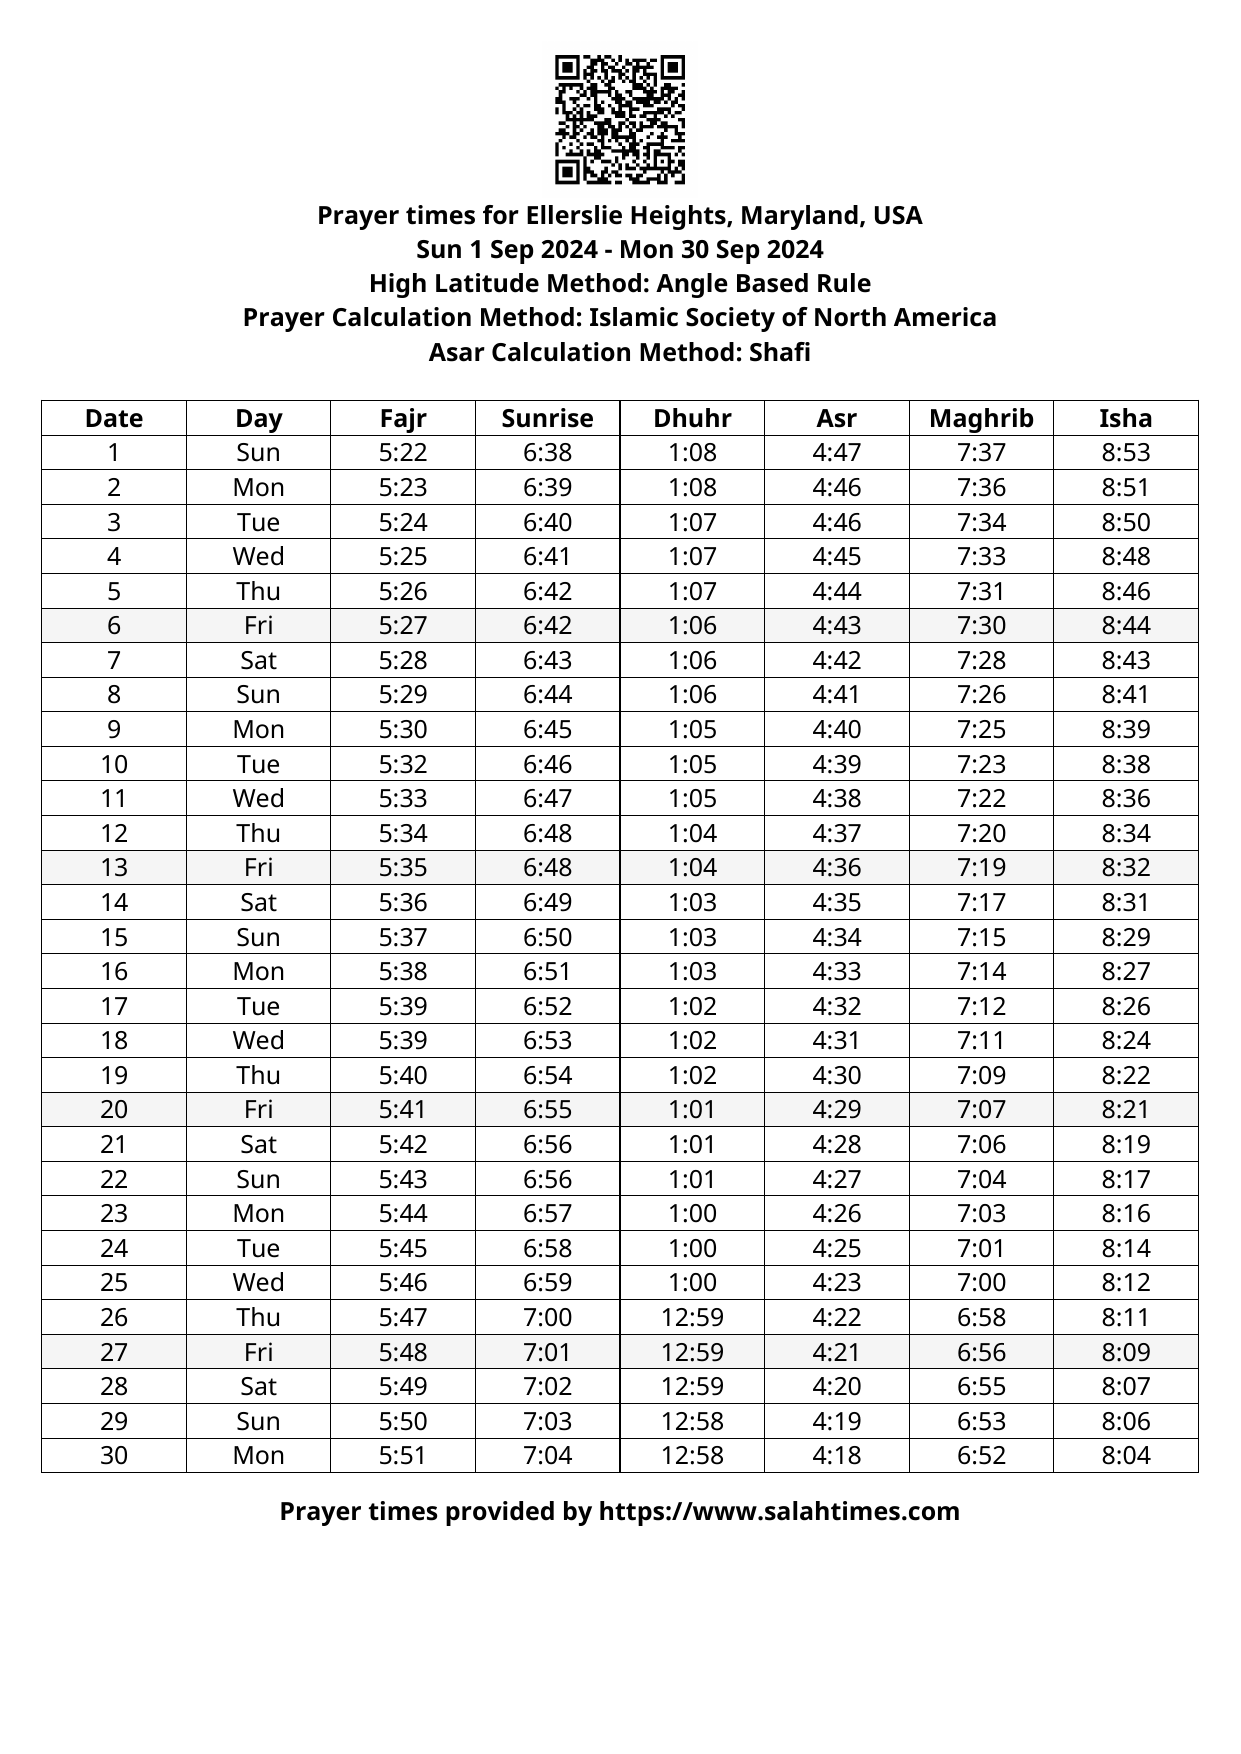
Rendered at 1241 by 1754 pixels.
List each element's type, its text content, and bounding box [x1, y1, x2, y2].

table_cell 5:27 [331, 609, 475, 642]
table_cell 5:39 [331, 1024, 475, 1057]
table_cell 1:01 [621, 1162, 764, 1195]
table_cell 1:03 [621, 954, 764, 988]
table_cell 5:25 [331, 539, 475, 573]
table_cell Tue [187, 1231, 330, 1264]
table_cell 6:43 [476, 643, 619, 677]
table_cell 6 [42, 609, 186, 642]
table_cell 25 [42, 1266, 186, 1299]
table_cell 6:58 [476, 1231, 619, 1264]
table_cell 7:09 [910, 1058, 1053, 1092]
table_cell 8:50 [1054, 505, 1198, 538]
table_cell 8:53 [1054, 436, 1198, 469]
table_cell 4:36 [765, 851, 909, 884]
table_cell 5:46 [331, 1266, 475, 1299]
table_cell 18 [42, 1024, 186, 1057]
table_cell Wed [187, 1024, 330, 1057]
text High Latitude Method: Angle Based Rule [42, 266, 1198, 300]
table_cell 5:29 [331, 678, 475, 711]
table_cell 8:29 [1054, 920, 1198, 953]
table_cell 4:46 [765, 470, 909, 504]
table_cell 9 [42, 712, 186, 746]
table_cell 5:40 [331, 1058, 475, 1092]
table_cell Fri [187, 609, 330, 642]
table_cell Sat [187, 643, 330, 677]
table_cell 8:46 [1054, 574, 1198, 607]
table_cell Sat [187, 885, 330, 919]
table_cell 1:03 [621, 885, 764, 919]
table_cell Tue [187, 989, 330, 1022]
table_cell 7:03 [476, 1404, 619, 1437]
table_cell 5:39 [331, 989, 475, 1022]
table_cell 1:05 [621, 781, 764, 815]
table_cell 7:36 [910, 470, 1053, 504]
table_cell 24 [42, 1231, 186, 1264]
table_cell Sat [187, 1369, 330, 1403]
table_cell 4:21 [765, 1335, 909, 1368]
table_cell 26 [42, 1300, 186, 1334]
table_cell 12:59 [621, 1300, 764, 1334]
table_cell 8:27 [1054, 954, 1198, 988]
table_cell 4:39 [765, 747, 909, 780]
table_cell 5:36 [331, 885, 475, 919]
table_cell 7:07 [910, 1093, 1053, 1126]
table_cell 7:33 [910, 539, 1053, 573]
table_cell 8:24 [1054, 1024, 1198, 1057]
table_cell 7:20 [910, 816, 1053, 849]
table_cell 5:30 [331, 712, 475, 746]
table_cell 6:59 [476, 1266, 619, 1299]
table_cell 13 [42, 851, 186, 884]
table_cell 8 [42, 678, 186, 711]
table_cell 8:31 [1054, 885, 1198, 919]
table_cell 4:35 [765, 885, 909, 919]
table_cell 7:30 [910, 609, 1053, 642]
table_cell 8:17 [1054, 1162, 1198, 1195]
table_cell 1:04 [621, 851, 764, 884]
table_cell 7:23 [910, 747, 1053, 780]
table_cell 8:48 [1054, 539, 1198, 573]
table_cell Wed [187, 781, 330, 815]
table_cell 5 [42, 574, 186, 607]
text Prayer times provided by https://www.salahtimes.com [42, 1494, 1198, 1528]
table_cell Sun [187, 678, 330, 711]
table_cell 5:26 [331, 574, 475, 607]
text Asar Calculation Method: Shafi [42, 334, 1198, 368]
table_cell 4:22 [765, 1300, 909, 1334]
table_cell 5:48 [331, 1335, 475, 1368]
table_cell 8:44 [1054, 609, 1198, 642]
table_cell Tue [187, 747, 330, 780]
table_cell 1:01 [621, 1093, 764, 1126]
table_cell 4:25 [765, 1231, 909, 1264]
table_cell 5:32 [331, 747, 475, 780]
table_cell 6:48 [476, 851, 619, 884]
table_header Asr [765, 401, 909, 434]
table_cell Fri [187, 1093, 330, 1126]
table_cell 4:47 [765, 436, 909, 469]
table_cell 12 [42, 816, 186, 849]
table_cell 1:03 [621, 920, 764, 953]
table_cell 1:07 [621, 539, 764, 573]
table_cell 4:27 [765, 1162, 909, 1195]
table_cell 1:00 [621, 1266, 764, 1299]
table_cell Mon [187, 470, 330, 504]
table_cell 20 [42, 1093, 186, 1126]
table_cell 6:39 [476, 470, 619, 504]
table_cell Thu [187, 1058, 330, 1092]
table_cell 11 [42, 781, 186, 815]
table_cell Mon [187, 954, 330, 988]
table_cell 7:06 [910, 1127, 1053, 1161]
table_cell 8:06 [1054, 1404, 1198, 1437]
table_cell 7:22 [910, 781, 1053, 815]
table_cell 6:48 [476, 816, 619, 849]
table_cell 8:16 [1054, 1196, 1198, 1230]
table_cell 5:35 [331, 851, 475, 884]
table_cell 8:07 [1054, 1369, 1198, 1403]
table_cell 28 [42, 1369, 186, 1403]
table_cell Mon [187, 712, 330, 746]
table_cell 7:12 [910, 989, 1053, 1022]
table_cell 1:00 [621, 1231, 764, 1264]
table_cell 5:43 [331, 1162, 475, 1195]
table_cell Sun [187, 436, 330, 469]
table_cell 17 [42, 989, 186, 1022]
table_cell 14 [42, 885, 186, 919]
table_cell 7:37 [910, 436, 1053, 469]
table_cell 7:00 [910, 1266, 1053, 1299]
table_cell 6:49 [476, 885, 619, 919]
table_cell 1 [42, 436, 186, 469]
table_cell 1:05 [621, 747, 764, 780]
table_cell 6:56 [910, 1335, 1053, 1368]
table_cell 6:52 [910, 1439, 1053, 1472]
table_cell 7:15 [910, 920, 1053, 953]
table_cell Thu [187, 1300, 330, 1334]
table_cell 1:07 [621, 574, 764, 607]
table_cell 4:34 [765, 920, 909, 953]
table_cell 22 [42, 1162, 186, 1195]
table_cell Tue [187, 505, 330, 538]
table_header Dhuhr [621, 401, 764, 434]
table_cell 8:04 [1054, 1439, 1198, 1472]
table_cell 4:26 [765, 1196, 909, 1230]
table_cell Sun [187, 1162, 330, 1195]
table_cell 6:38 [476, 436, 619, 469]
table_cell 8:22 [1054, 1058, 1198, 1092]
table_cell 5:42 [331, 1127, 475, 1161]
table_cell 7:03 [910, 1196, 1053, 1230]
table_cell 6:51 [476, 954, 619, 988]
table_cell 6:53 [910, 1404, 1053, 1437]
table_cell 4:45 [765, 539, 909, 573]
table_cell 1:08 [621, 470, 764, 504]
table_cell 7:26 [910, 678, 1053, 711]
table_cell 6:50 [476, 920, 619, 953]
table_cell 6:53 [476, 1024, 619, 1057]
table_cell 2 [42, 470, 186, 504]
table_cell 4:43 [765, 609, 909, 642]
table_cell 6:56 [476, 1127, 619, 1161]
table_cell 1:00 [621, 1196, 764, 1230]
table_cell 7:14 [910, 954, 1053, 988]
table_header Fajr [331, 401, 475, 434]
table_cell 7:25 [910, 712, 1053, 746]
table_cell 6:47 [476, 781, 619, 815]
table_cell 6:40 [476, 505, 619, 538]
table_cell 7:04 [910, 1162, 1053, 1195]
table_cell 5:37 [331, 920, 475, 953]
table_cell 4:40 [765, 712, 909, 746]
table_cell 7:04 [476, 1439, 619, 1472]
table_cell 5:38 [331, 954, 475, 988]
table_cell 30 [42, 1439, 186, 1472]
table_cell 6:45 [476, 712, 619, 746]
table_cell 12:59 [621, 1369, 764, 1403]
table_cell 4 [42, 539, 186, 573]
table_cell 8:12 [1054, 1266, 1198, 1299]
table_cell 8:41 [1054, 678, 1198, 711]
table_cell 6:44 [476, 678, 619, 711]
table_cell 4:20 [765, 1369, 909, 1403]
table_cell 5:28 [331, 643, 475, 677]
table_cell 5:34 [331, 816, 475, 849]
table_cell 4:32 [765, 989, 909, 1022]
table_cell 12:58 [621, 1439, 764, 1472]
table_cell 8:26 [1054, 989, 1198, 1022]
table_cell 1:02 [621, 989, 764, 1022]
table_cell 1:06 [621, 643, 764, 677]
table_cell Fri [187, 851, 330, 884]
table_cell 1:02 [621, 1024, 764, 1057]
table_cell Wed [187, 539, 330, 573]
table_cell 6:41 [476, 539, 619, 573]
table_cell 5:22 [331, 436, 475, 469]
text Prayer Calculation Method: Islamic Society of North America [42, 300, 1198, 334]
text Sun 1 Sep 2024 - Mon 30 Sep 2024 [42, 232, 1198, 266]
table_cell 4:37 [765, 816, 909, 849]
table_cell 8:14 [1054, 1231, 1198, 1264]
table_cell Thu [187, 816, 330, 849]
table_cell Mon [187, 1439, 330, 1472]
table_cell 5:47 [331, 1300, 475, 1334]
table_cell 4:30 [765, 1058, 909, 1092]
table_cell 7:01 [476, 1335, 619, 1368]
table_cell 4:18 [765, 1439, 909, 1472]
table_cell 4:38 [765, 781, 909, 815]
table_cell 6:54 [476, 1058, 619, 1092]
table_cell 6:55 [910, 1369, 1053, 1403]
table_cell 1:06 [621, 678, 764, 711]
table_cell Thu [187, 574, 330, 607]
table_cell 8:21 [1054, 1093, 1198, 1126]
table_cell 1:04 [621, 816, 764, 849]
table_cell 6:46 [476, 747, 619, 780]
table_cell 4:33 [765, 954, 909, 988]
table_cell Sun [187, 920, 330, 953]
table_cell 6:52 [476, 989, 619, 1022]
table_cell 5:51 [331, 1439, 475, 1472]
table_cell 6:57 [476, 1196, 619, 1230]
table_cell 10 [42, 747, 186, 780]
table_cell 8:39 [1054, 712, 1198, 746]
table_cell 4:42 [765, 643, 909, 677]
table_cell 5:41 [331, 1093, 475, 1126]
table_cell 8:34 [1054, 816, 1198, 849]
text Prayer times for Ellerslie Heights, Maryland, USA [42, 198, 1198, 232]
table_cell Sun [187, 1404, 330, 1437]
table_cell Fri [187, 1335, 330, 1368]
table_cell 6:42 [476, 609, 619, 642]
table_cell 7:11 [910, 1024, 1053, 1057]
table_cell 1:02 [621, 1058, 764, 1092]
table_cell 7:28 [910, 643, 1053, 677]
table_cell 8:36 [1054, 781, 1198, 815]
table_cell 16 [42, 954, 186, 988]
table_cell 7:34 [910, 505, 1053, 538]
table_cell 8:09 [1054, 1335, 1198, 1368]
table_cell 7:19 [910, 851, 1053, 884]
table_cell 8:11 [1054, 1300, 1198, 1334]
table_cell 4:29 [765, 1093, 909, 1126]
table_cell 6:56 [476, 1162, 619, 1195]
table_cell Mon [187, 1196, 330, 1230]
table_cell 1:06 [621, 609, 764, 642]
table_cell 8:38 [1054, 747, 1198, 780]
table_cell 23 [42, 1196, 186, 1230]
table_cell 4:44 [765, 574, 909, 607]
table_header Isha [1054, 401, 1198, 434]
table_cell 7:01 [910, 1231, 1053, 1264]
table_cell 4:41 [765, 678, 909, 711]
table_cell 3 [42, 505, 186, 538]
table_cell 5:23 [331, 470, 475, 504]
table_header Date [42, 401, 186, 434]
table_cell 7 [42, 643, 186, 677]
table_cell 12:59 [621, 1335, 764, 1368]
table_cell 29 [42, 1404, 186, 1437]
table_cell 4:19 [765, 1404, 909, 1437]
picture [542, 41, 699, 198]
table_header Maghrib [910, 401, 1053, 434]
table_cell 4:23 [765, 1266, 909, 1299]
table_cell 5:33 [331, 781, 475, 815]
table_cell 4:28 [765, 1127, 909, 1161]
table_cell 1:01 [621, 1127, 764, 1161]
table_header Day [187, 401, 330, 434]
table_cell 7:00 [476, 1300, 619, 1334]
table_cell 6:42 [476, 574, 619, 607]
table_cell 5:45 [331, 1231, 475, 1264]
table_cell 8:43 [1054, 643, 1198, 677]
table_cell 4:31 [765, 1024, 909, 1057]
table_cell 5:49 [331, 1369, 475, 1403]
table_cell 1:08 [621, 436, 764, 469]
table_cell 8:51 [1054, 470, 1198, 504]
table_cell 7:31 [910, 574, 1053, 607]
table_cell 12:58 [621, 1404, 764, 1437]
table_cell 8:19 [1054, 1127, 1198, 1161]
table_cell 27 [42, 1335, 186, 1368]
table_cell 5:50 [331, 1404, 475, 1437]
table_cell 8:32 [1054, 851, 1198, 884]
table_cell Wed [187, 1266, 330, 1299]
table_cell 15 [42, 920, 186, 953]
table_cell 6:55 [476, 1093, 619, 1126]
table_cell 21 [42, 1127, 186, 1161]
table_header Sunrise [476, 401, 619, 434]
table_cell Sat [187, 1127, 330, 1161]
table_cell 5:44 [331, 1196, 475, 1230]
table_cell 1:07 [621, 505, 764, 538]
table_cell 6:58 [910, 1300, 1053, 1334]
table_cell 1:05 [621, 712, 764, 746]
table_cell 4:46 [765, 505, 909, 538]
table_cell 7:02 [476, 1369, 619, 1403]
table_cell 5:24 [331, 505, 475, 538]
table_cell 7:17 [910, 885, 1053, 919]
table_cell 19 [42, 1058, 186, 1092]
